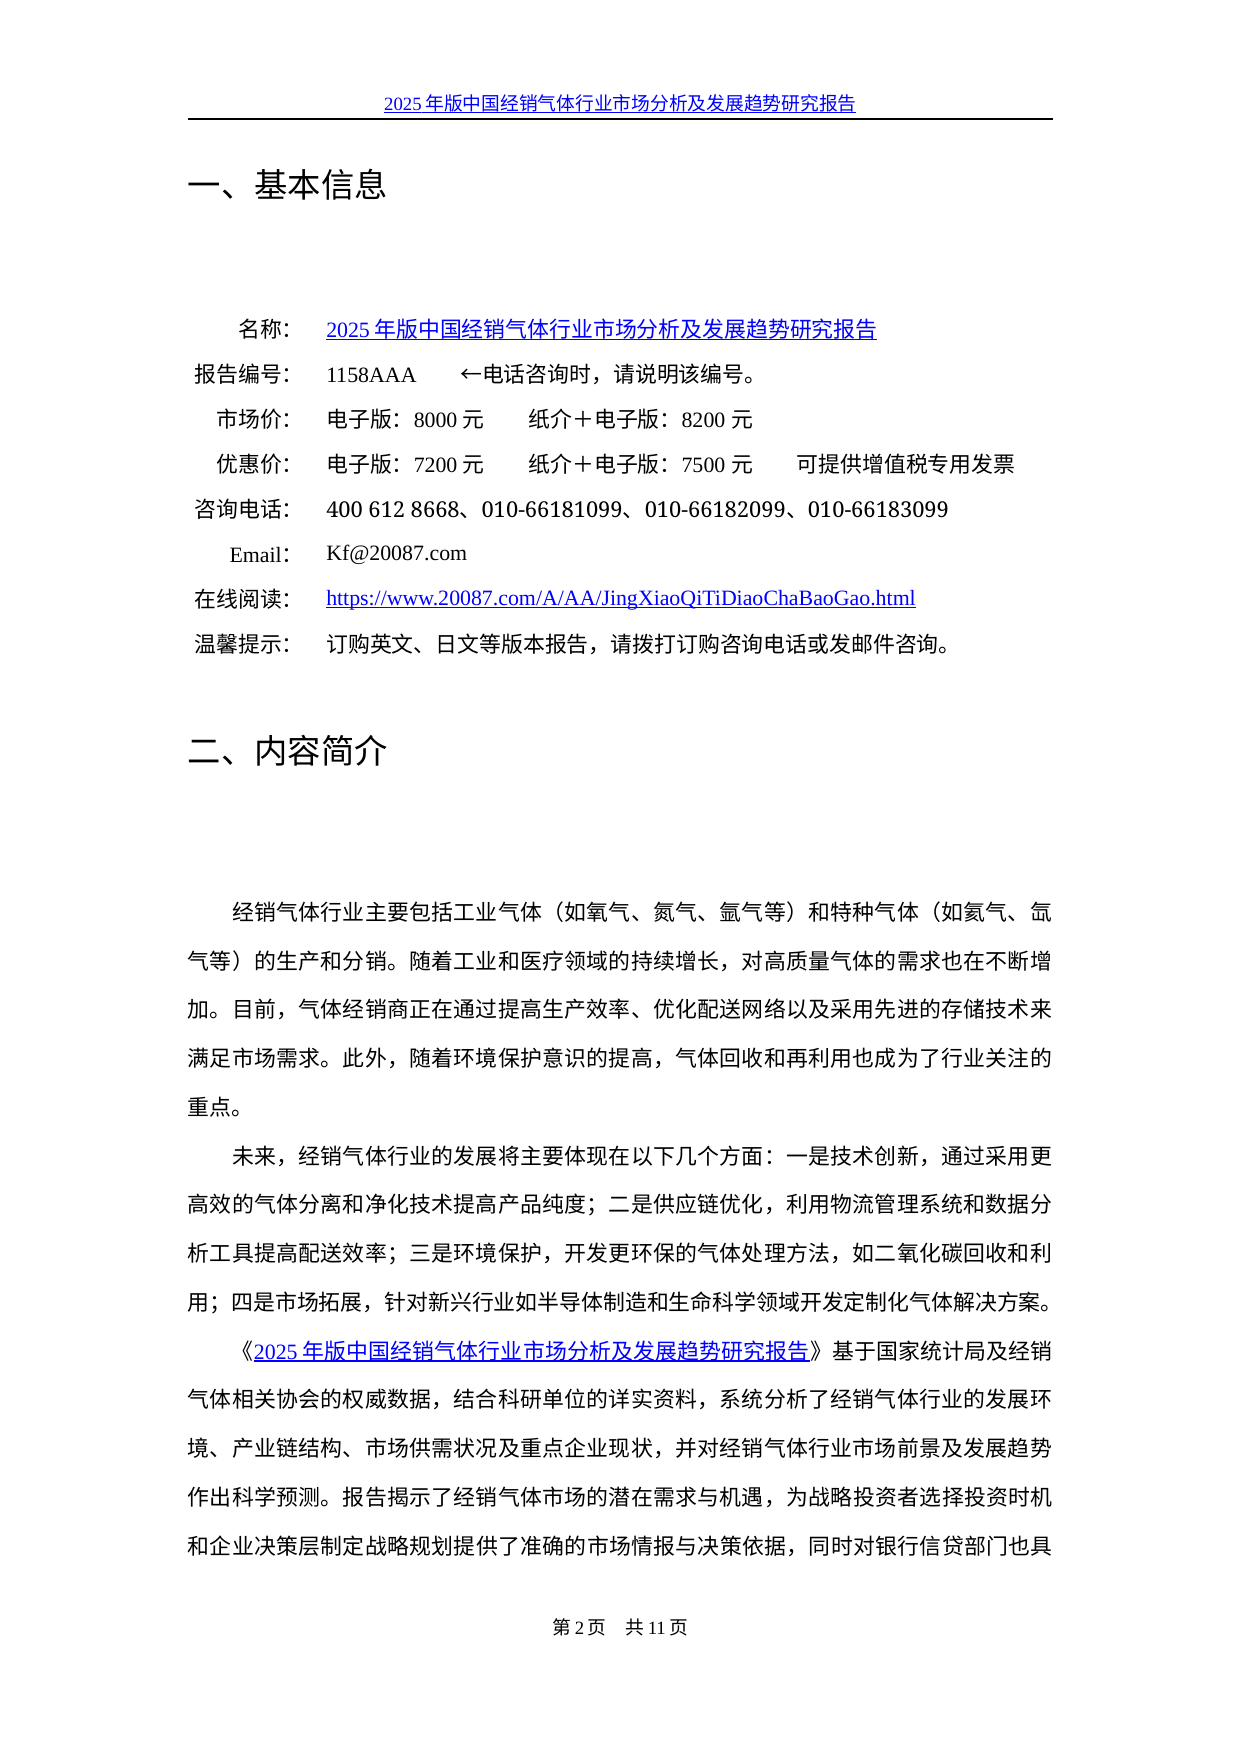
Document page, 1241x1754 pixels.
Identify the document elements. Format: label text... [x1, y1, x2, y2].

table_cell 电子版：8000 元 纸介＋电子版：8200 元 [315, 402, 1073, 447]
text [187, 894, 1053, 1561]
table_cell 报告编号： [167, 357, 315, 402]
table_cell 市场价： [167, 402, 315, 447]
title 一、基本信息 [187, 150, 1053, 215]
table_cell 1158AAA ←电话咨询时，请说明该编号。 [315, 357, 1073, 402]
table_cell Email： [167, 537, 315, 582]
table_cell 优惠价： [167, 447, 315, 492]
table_cell Kf@20087.com [315, 537, 1073, 582]
table_cell 电子版：7200 元 纸介＋电子版：7500 元 可提供增值税专用发票 [315, 447, 1073, 492]
table_cell [315, 582, 1073, 627]
table_cell 咨询电话： [167, 492, 315, 537]
title 二、内容简介 [187, 717, 1053, 782]
table_cell 400 612 8668、010-66181099、010-66182099、010-66183099 [315, 492, 1073, 537]
table_cell 温馨提示： [167, 627, 315, 672]
table_cell 订购英文、日文等版本报告，请拨打订购咨询电话或发邮件咨询。 [315, 627, 1073, 672]
table_header 2025年版中国经销气体行业市场分析及发展趋势研究报告 [315, 312, 1073, 357]
table_header 名称： [167, 312, 315, 357]
table_cell 在线阅读： [167, 582, 315, 627]
